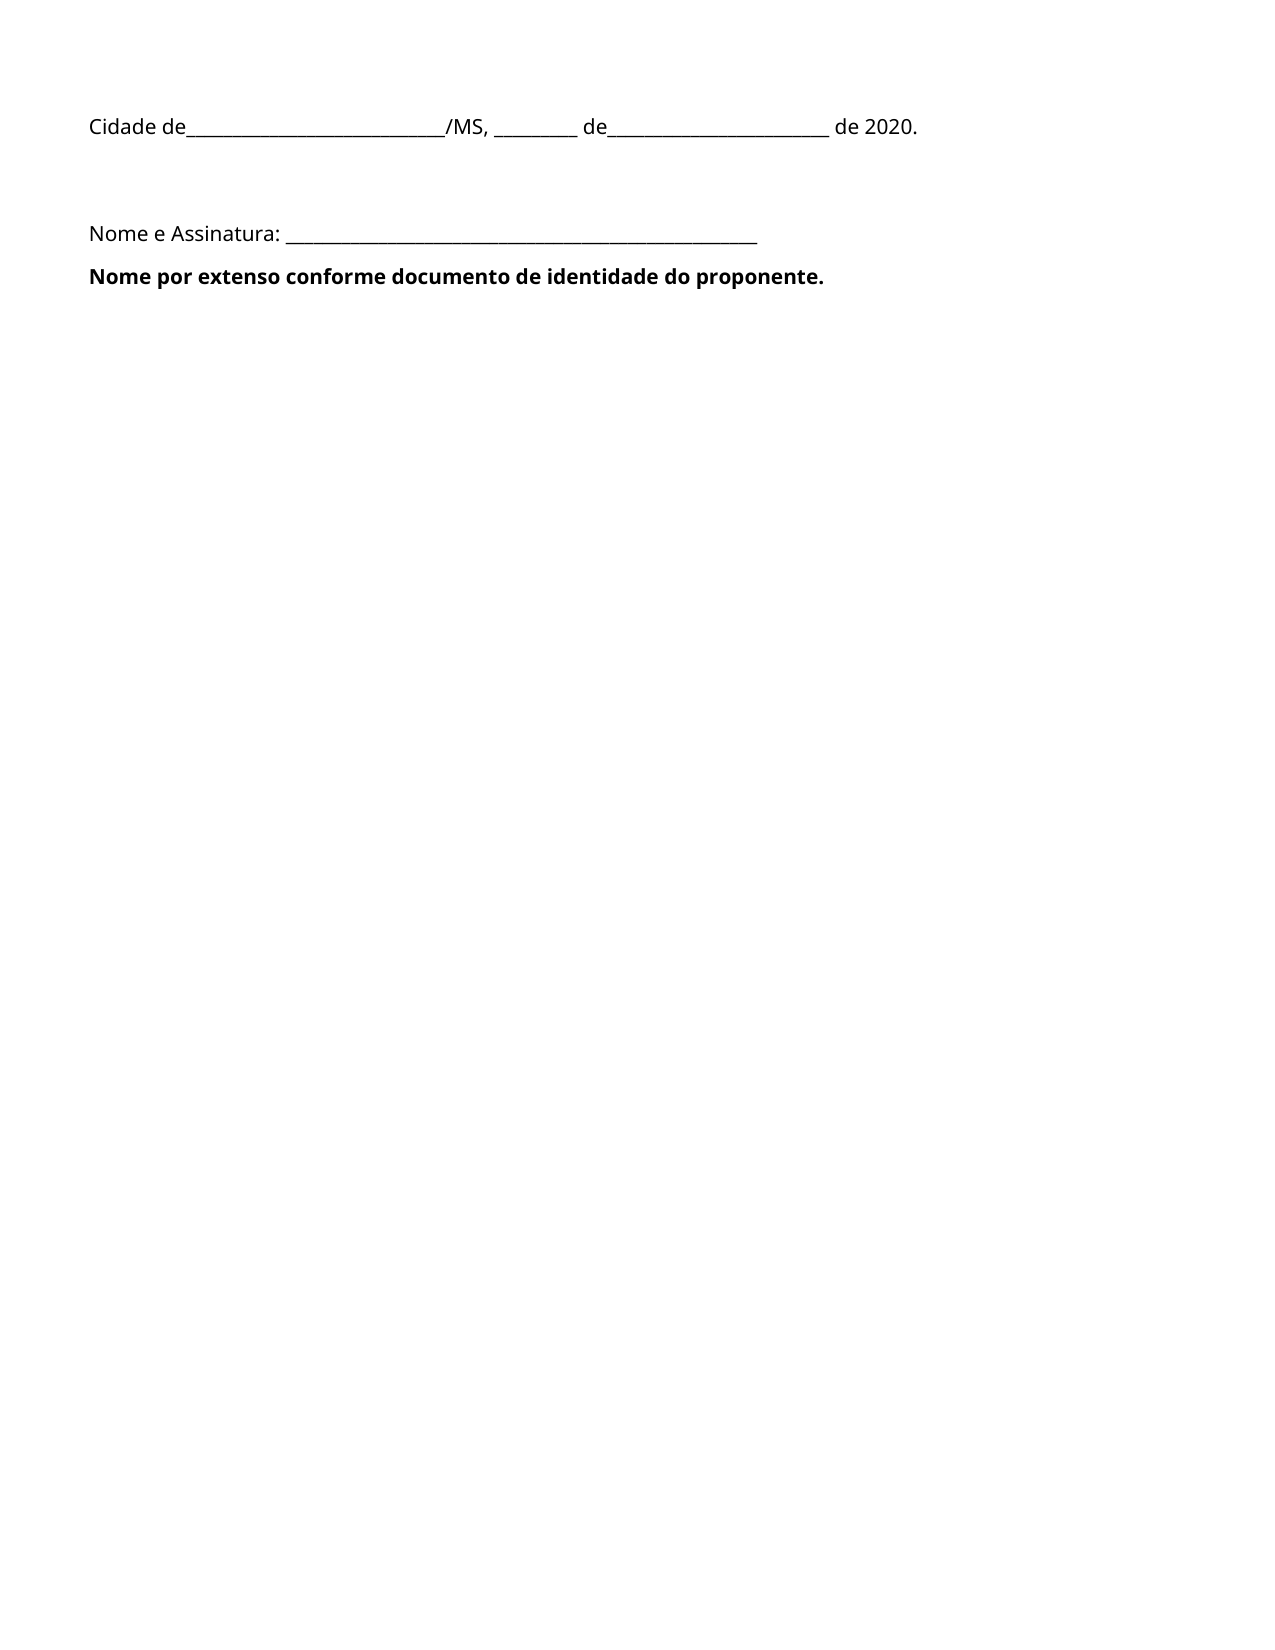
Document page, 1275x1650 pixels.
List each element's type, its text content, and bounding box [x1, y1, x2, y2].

text Nome e Assinatura: ___________________________________________________ [89, 219, 1181, 248]
text Cidade de____________________________/MS, _________ de________________________ de 2020. [89, 112, 1181, 141]
text Nome por extenso conforme documento de identidade do proponente. [89, 262, 1181, 290]
